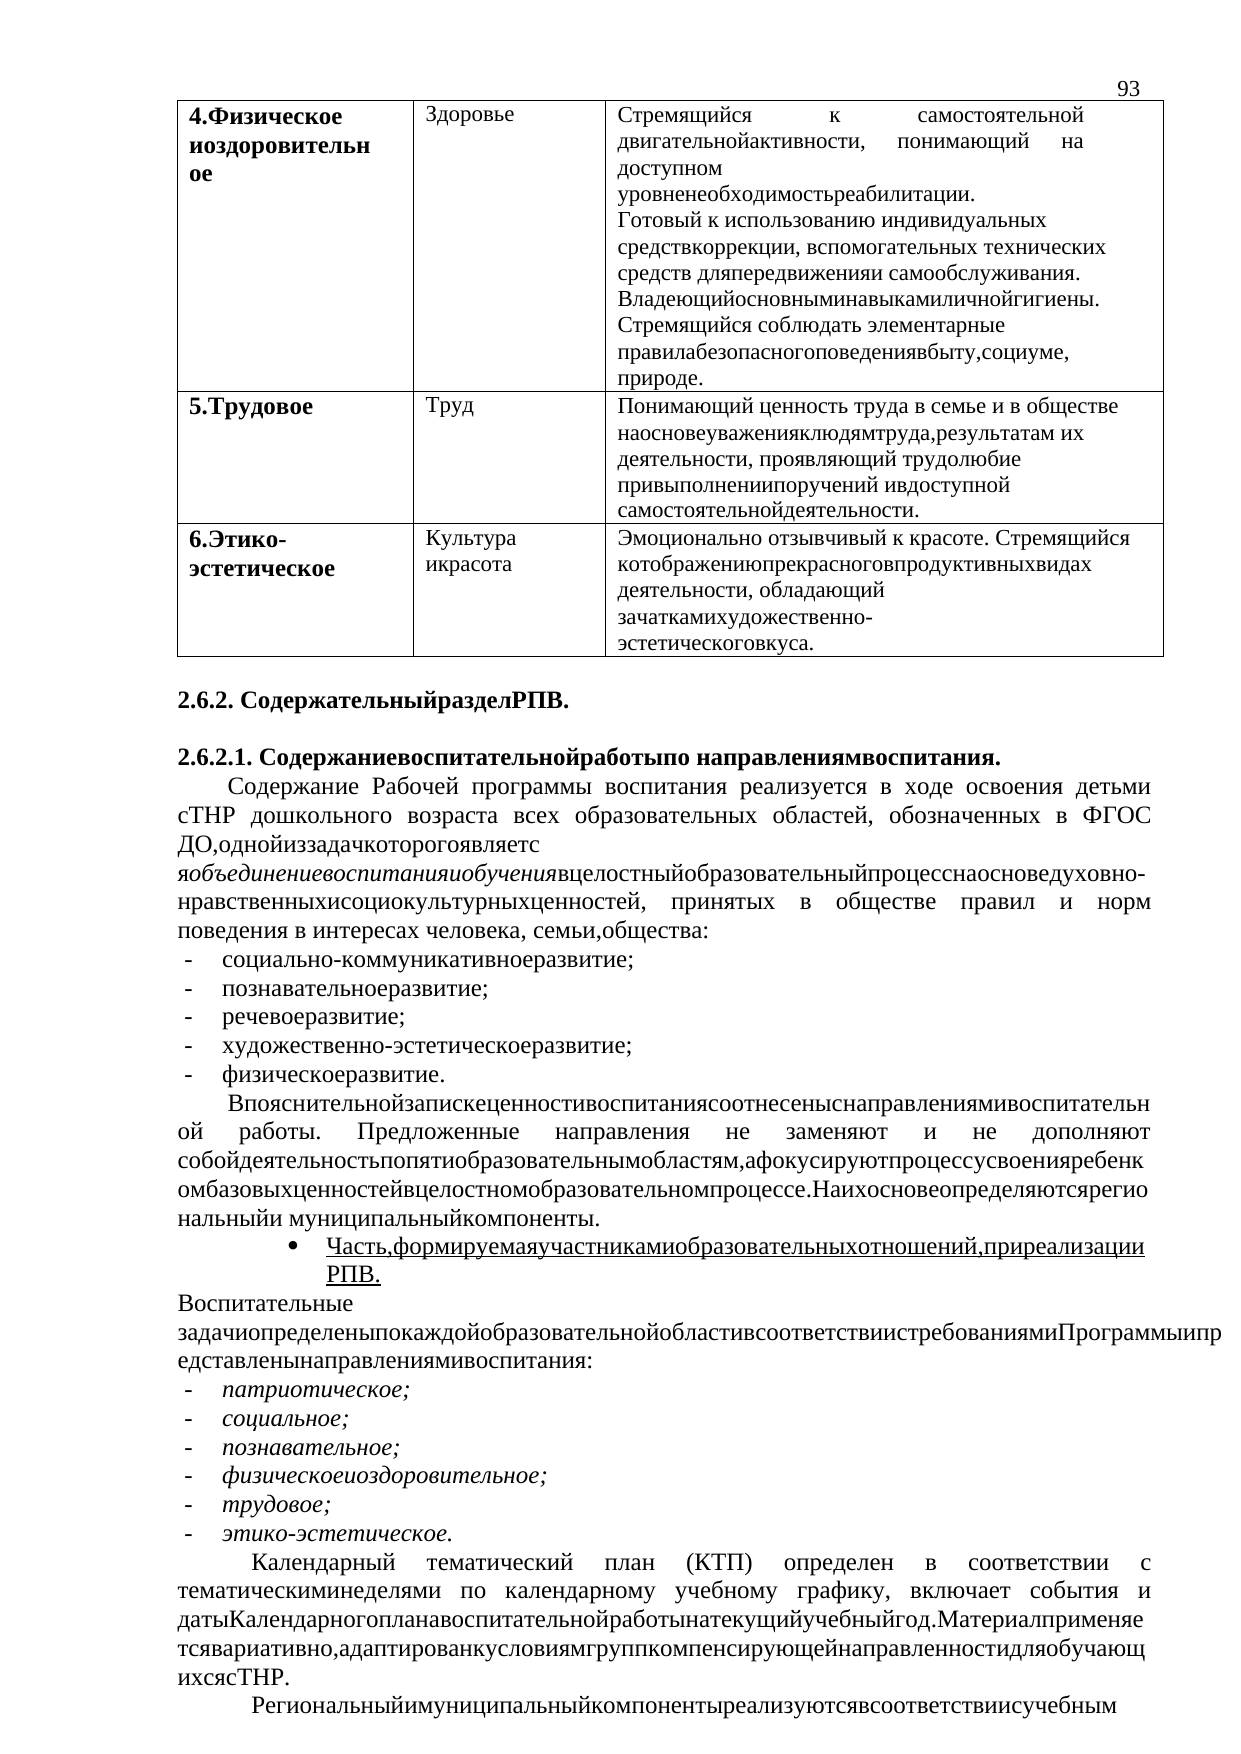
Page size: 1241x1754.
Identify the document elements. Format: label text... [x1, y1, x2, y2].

list познавательное; [184, 1432, 1223, 1461]
text Впояснительнойзапискеценностивоспитаниясоотнесеныснаправлениямивоспитательной работы. Предложенные направления не заменяют и не дополняют собойдеятельностьпопятиобразовательнымобластям,афокусируютпроцессусвоенияребенкомбазовыхценностейвцелостномобразовательномпроцессе.Наихосновеопределяютсярегиональныйи муниципальныйкомпоненты. [177, 1088, 1152, 1231]
list социально-коммуникативноеразвитие; [184, 944, 1223, 973]
list Часть,формируемаяучастникамиобразовательныхотношений,приреализацииРПВ. [288, 1232, 1152, 1288]
list познавательноеразвитие; [184, 973, 1223, 1001]
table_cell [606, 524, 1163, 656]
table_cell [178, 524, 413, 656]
text Воспитательные задачиопределеныпокаждойобразовательнойобластивсоответствиистребованиямиПрограммыипредставленынаправлениямивоспитания: [177, 1288, 1223, 1374]
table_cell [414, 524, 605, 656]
list социальное; [184, 1403, 1223, 1432]
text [177, 1691, 1152, 1719]
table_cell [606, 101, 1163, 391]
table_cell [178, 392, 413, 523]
list физическоеразвитие. [184, 1059, 1223, 1088]
list художественно-эстетическоеразвитие; [184, 1030, 1223, 1059]
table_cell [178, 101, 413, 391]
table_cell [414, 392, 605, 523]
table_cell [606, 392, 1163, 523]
list СодержательныйразделРПВ. [177, 685, 1223, 714]
list трудовое; [184, 1489, 1223, 1518]
list речевоеразвитие; [184, 1001, 1223, 1030]
text Календарный тематический план (КТП) определен в соответствии с тематическиминеделями по календарному учебному графику, включает события и датыКалендарногопланавоспитательнойработынатекущийучебныйгод.Материалприменяетсявариативно,адаптированкусловиямгруппкомпенсирующейнаправленностидляобучающихсясТНР. [177, 1547, 1152, 1691]
list Содержаниевоспитательнойработыпо направлениямвоспитания. [177, 743, 1223, 771]
text Содержание Рабочей программы воспитания реализуется в ходе освоения детьми сТНР дошкольного возраста всех образовательных областей, обозначенных в ФГОС ДО,однойиззадачкоторогоявляетсяобъединениевоспитанияиобучениявцелостныйобразовательныйпроцесснаосноведуховно-нравственныхисоциокультурныхценностей, принятых в обществе правил и норм поведения в интересах человека, семьи,общества: [177, 771, 1152, 944]
list патриотическое; [184, 1374, 1223, 1403]
list этико-эстетическое. [184, 1518, 1223, 1547]
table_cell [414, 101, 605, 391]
list физическоеиоздоровительное; [184, 1461, 1223, 1489]
